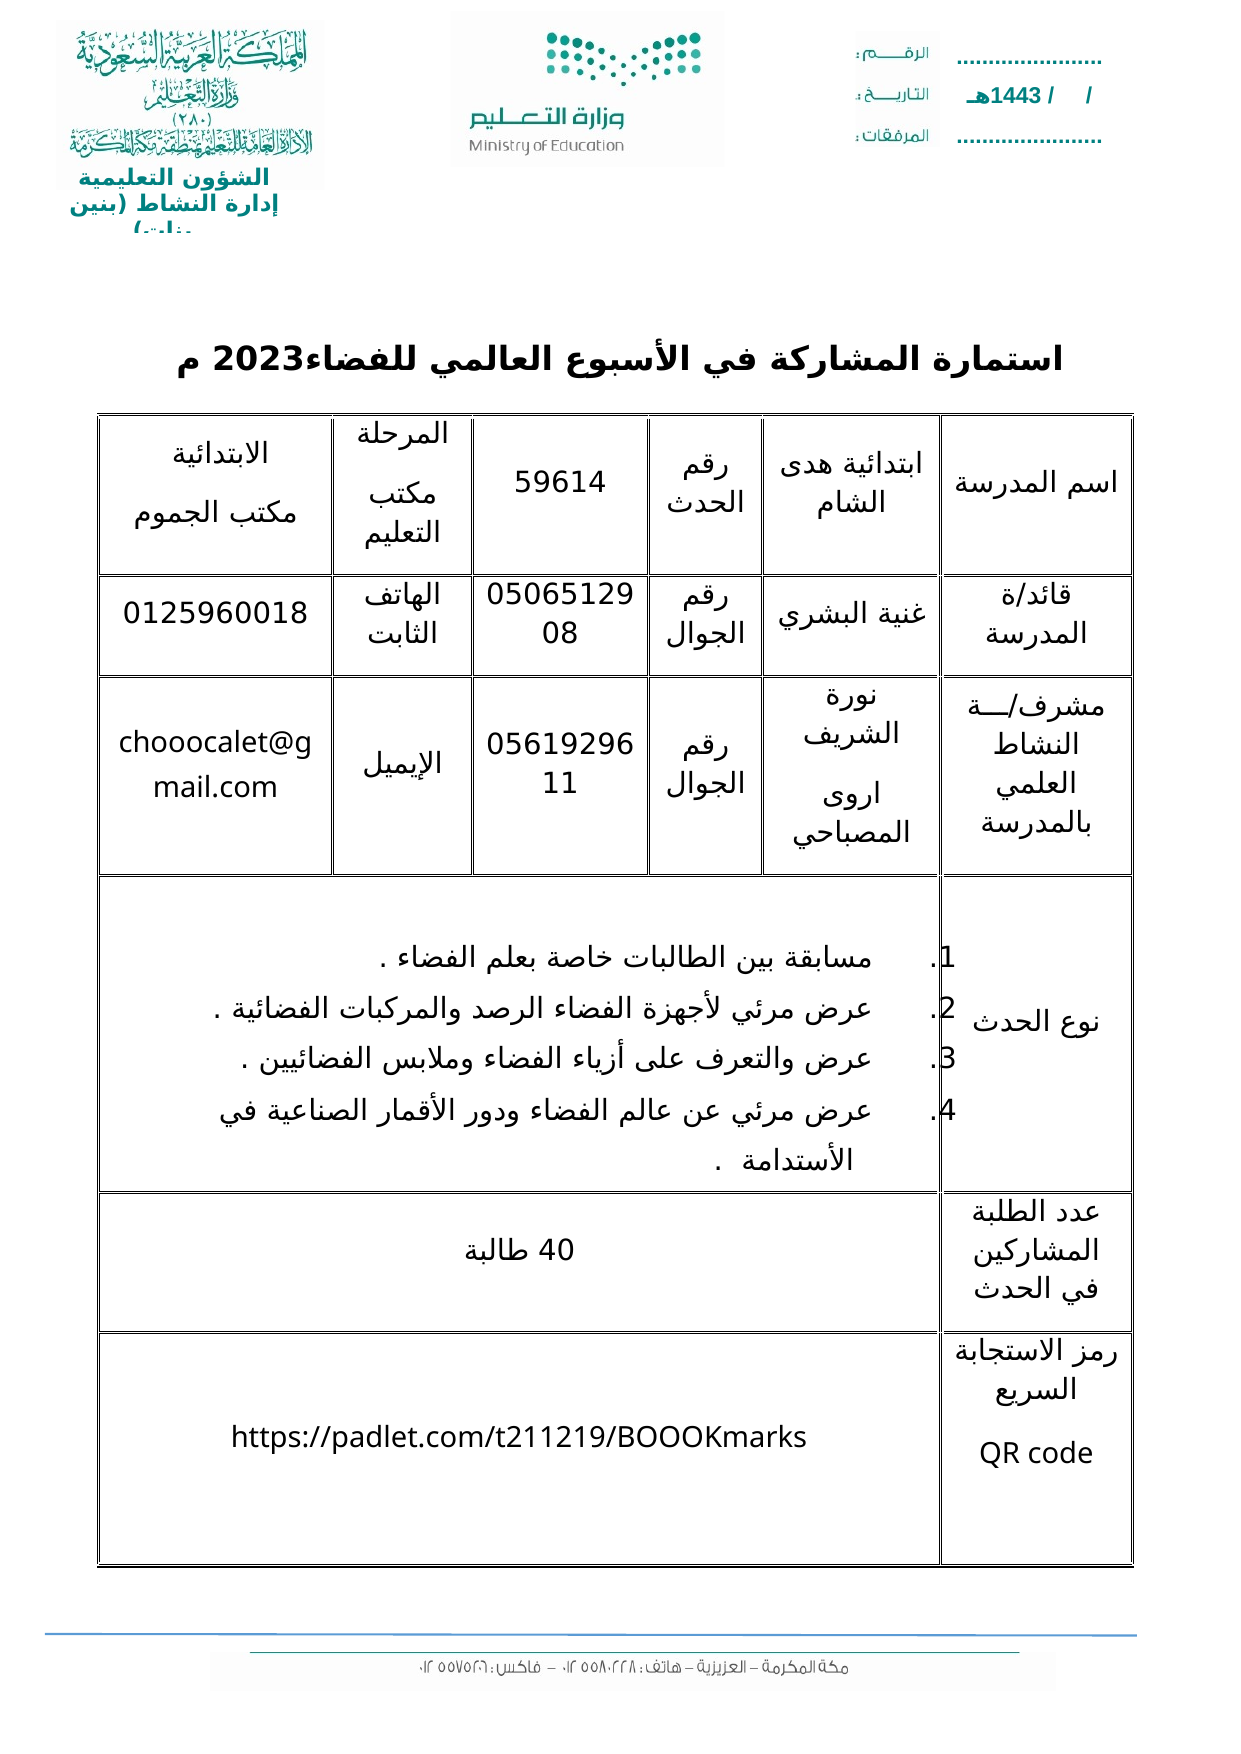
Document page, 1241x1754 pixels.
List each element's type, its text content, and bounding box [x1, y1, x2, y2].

table_cell https://padlet.com/t211219/BOOOKmarks [99, 1331, 939, 1564]
table_header المرحلة مكتب التعليم [333, 416, 472, 574]
table_cell مسابقة بين الطالبات خاصة بعلم الفضاء . عرض مرئي لأجهزة الفضاء الرصد والمركبات الفضائية . عرض والتعرف على أزياء الفضاء وملابس الفضائيين . عرض مرئي عن عالم الفضاء ودور الأقمار الصناعية في الأستدامة . [99, 874, 940, 1191]
table_cell رمز الاستجابة السريع QR code [942, 1331, 1132, 1564]
table_cell 0125960018 [100, 577, 331, 674]
table_header ابتدائية هدى الشام [763, 416, 939, 574]
table_cell رقم الجوال [650, 678, 761, 874]
text استمارة المشاركة في الأسبوع العالمي للفضاء2023 م [112, 339, 1128, 378]
table_cell نورة الشريف اروى المصباحي [764, 675, 939, 874]
picture [450, 11, 725, 167]
table_cell مشرف/ـــة النشاط العلمي بالمدرسة [942, 675, 1131, 874]
table_cell رقم الجوال [650, 577, 761, 674]
picture [55, 20, 325, 190]
table_header رقم الحدث [648, 414, 763, 574]
table_cell chooocalet@gmail.com [100, 678, 331, 874]
table_header الابتدائية مكتب الجموم [99, 414, 333, 574]
table_cell 40 طالبة [100, 1191, 939, 1331]
table_header اسم المدرسة [942, 416, 1132, 574]
table_cell 0561929611 [474, 678, 647, 874]
table_cell 0506512908 [474, 577, 647, 674]
table_cell الإيميل [334, 678, 471, 874]
picture [855, 31, 942, 149]
table_cell الهاتف الثابت [334, 577, 471, 674]
table_header 59614 [473, 416, 648, 574]
table_cell نوع الحدث [940, 874, 1132, 1191]
table_cell عدد الطلبة المشاركين في الحدث [942, 1191, 1131, 1331]
table_cell غنية البشري [763, 574, 940, 674]
table_cell قائد/ة المدرسة [940, 574, 1132, 674]
